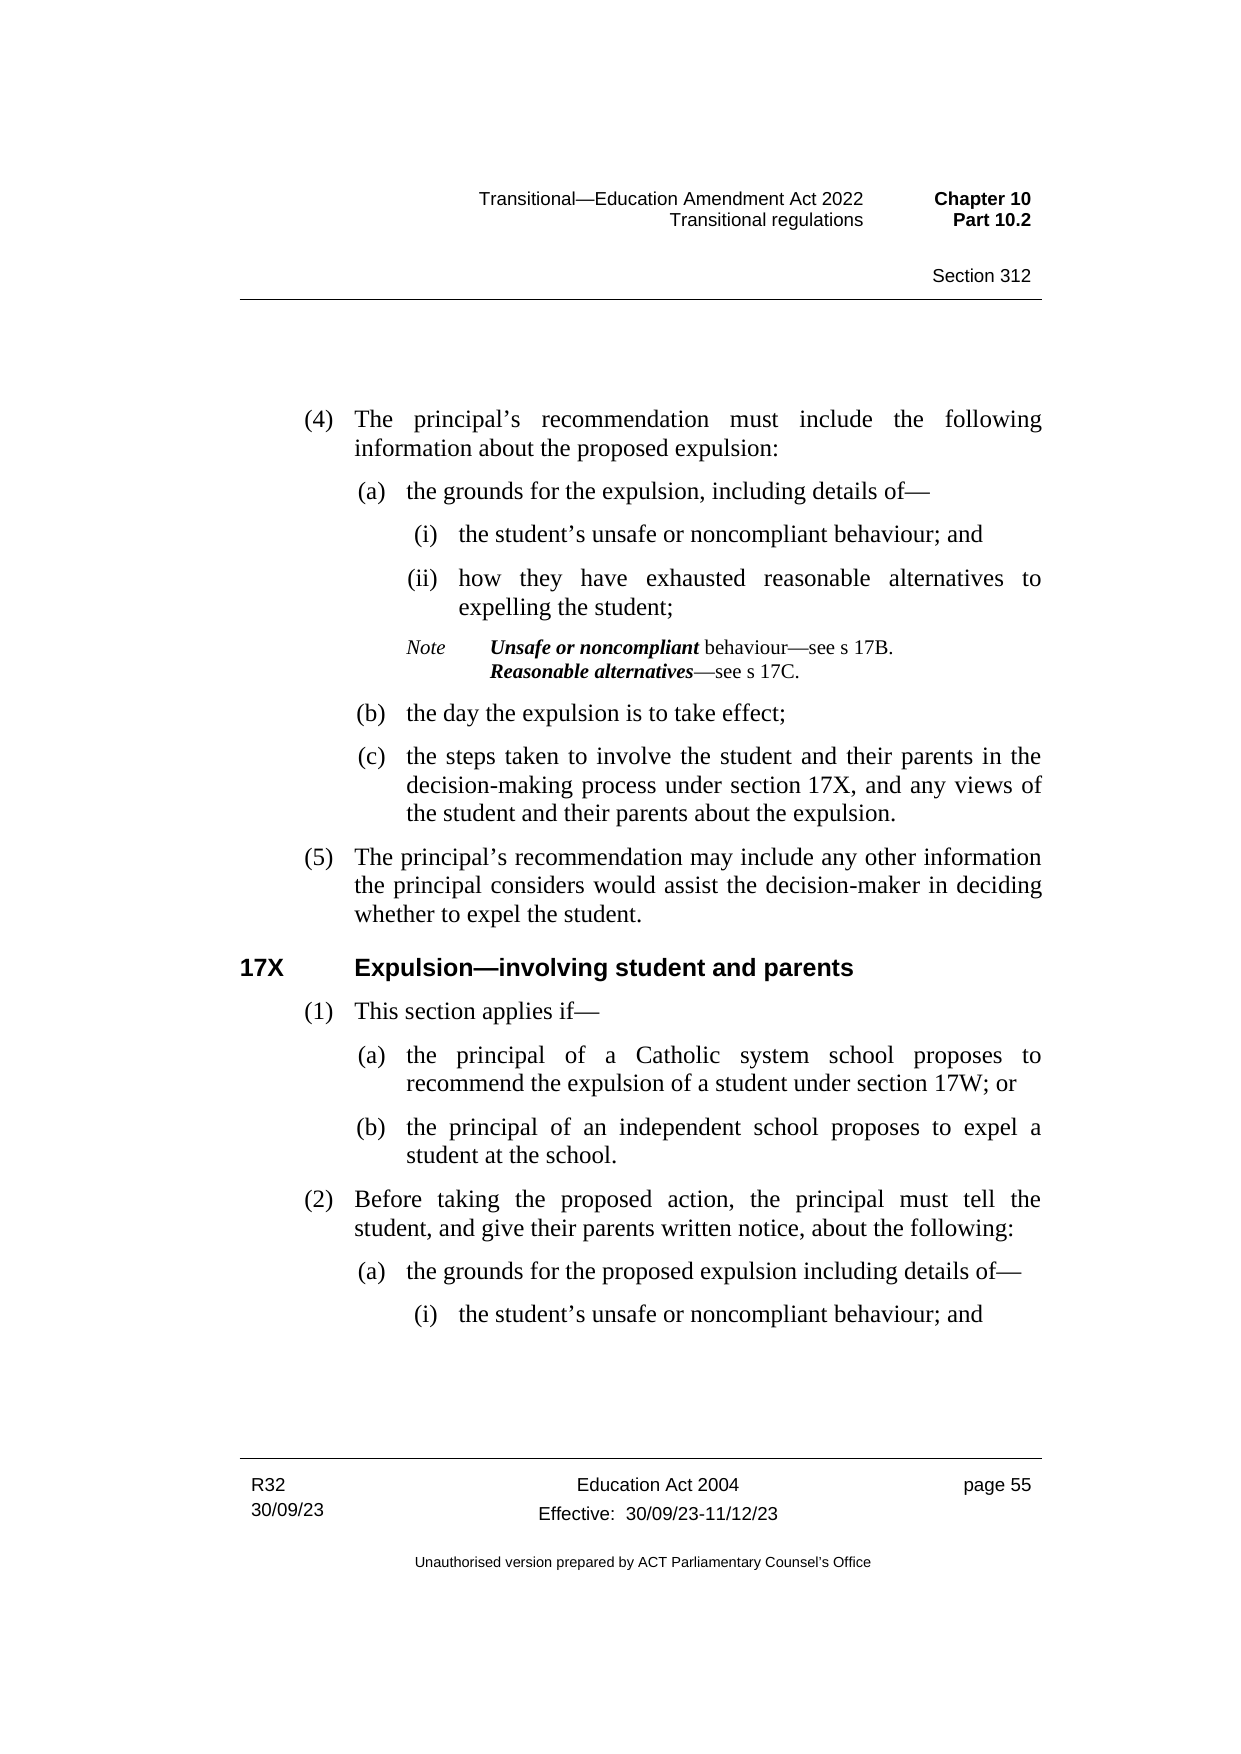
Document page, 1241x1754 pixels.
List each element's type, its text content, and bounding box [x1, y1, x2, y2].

text (b) the principal of an independent school proposes to expel a student at the school. [239, 1112, 1042, 1169]
text (i) the student’s unsafe or noncompliant behaviour; and [239, 519, 1042, 548]
text (c) the steps taken to involve the student and their parents in the decision-making process under section 17X, and any views of the student and their parents about the expulsion. [239, 741, 1042, 827]
text (1) This section applies if— [239, 996, 1042, 1025]
text Note Unsafe or noncompliant behaviour—see s 17B. Reasonable alternatives—see s 17C. [406, 635, 1042, 683]
text (i) the student’s unsafe or noncompliant behaviour; and [239, 1299, 1042, 1328]
text (2) Before taking the proposed action, the principal must tell the student, and give their parents written notice, about the following: [239, 1184, 1042, 1241]
text (ii) how they have exhausted reasonable alternatives to expelling the student; [239, 563, 1042, 620]
text (5) The principal’s recommendation may include any other information the principal considers would assist the decision-maker in deciding whether to expel the student. [239, 842, 1042, 928]
text 17X Expulsion—involving student and parents [239, 953, 1042, 982]
text (a) the grounds for the expulsion, including details of— [239, 476, 1042, 505]
text (a) the grounds for the proposed expulsion including details of— [239, 1256, 1042, 1285]
text (4) The principal’s recommendation must include the following information about the proposed expulsion: [239, 404, 1042, 462]
text (b) the day the expulsion is to take effect; [239, 698, 1042, 726]
text (a) the principal of a Catholic system school proposes to recommend the expulsion of a student under section 17W; or [239, 1040, 1042, 1097]
